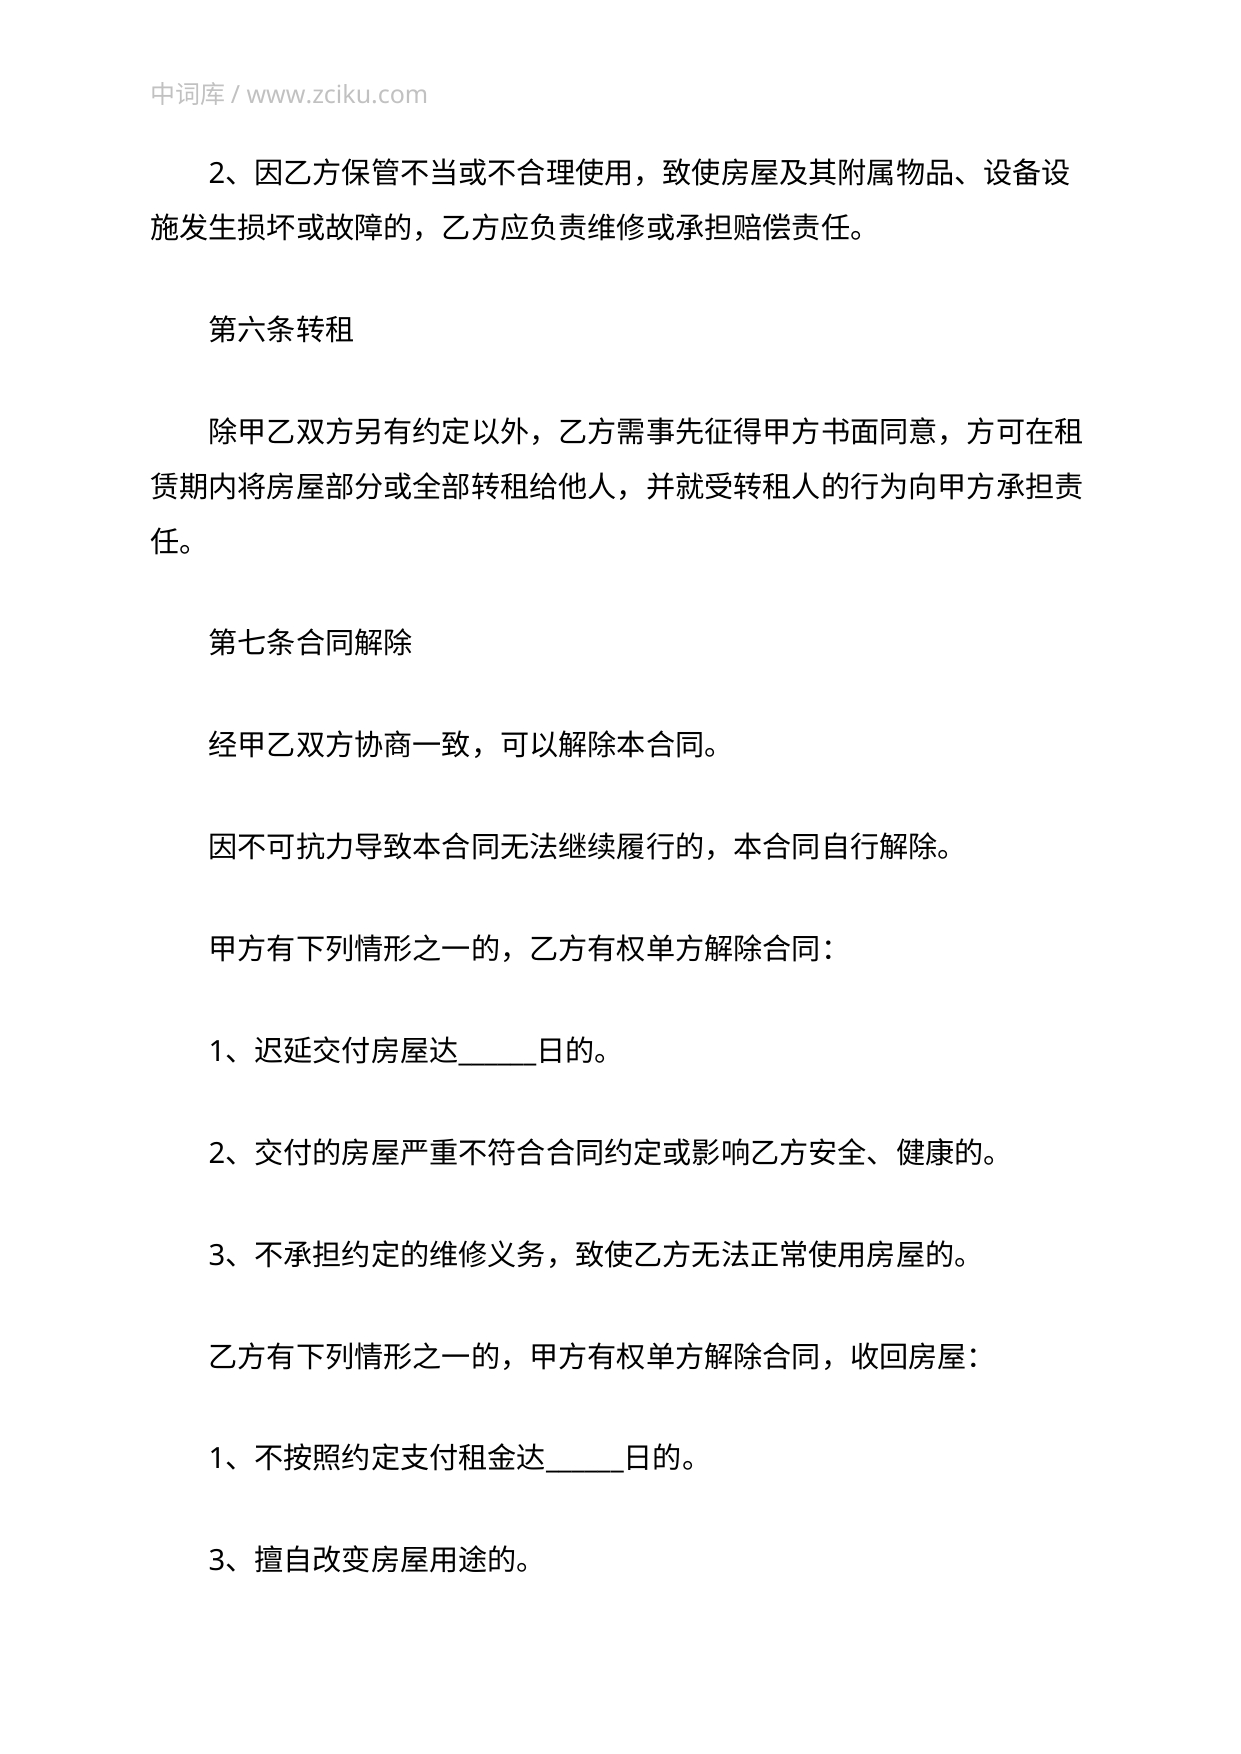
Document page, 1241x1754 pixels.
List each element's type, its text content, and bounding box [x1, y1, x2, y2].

text 除甲乙双方另有约定以外，乙方需事先征得甲方书面同意，方可在租赁期内将房屋部分或全部转租给他人，并就受转租人的行为向甲方承担责任。 [150, 408, 1090, 561]
text 1、不按照约定支付租金达______日的。 [150, 1435, 1090, 1477]
text 3、不承担约定的维修义务，致使乙方无法正常使用房屋的。 [150, 1231, 1090, 1273]
text 甲方有下列情形之一的，乙方有权单方解除合同： [150, 925, 1090, 968]
text 2、交付的房屋严重不符合合同约定或影响乙方安全、健康的。 [150, 1129, 1090, 1172]
text 3、擅自改变房屋用途的。 [150, 1537, 1090, 1579]
text 2、因乙方保管不当或不合理使用，致使房屋及其附属物品、设备设施发生损坏或故障的，乙方应负责维修或承担赔偿责任。 [150, 150, 1090, 247]
text 第七条合同解除 [150, 620, 1090, 662]
text 因不可抗力导致本合同无法继续履行的，本合同自行解除。 [150, 824, 1090, 866]
text 1、迟延交付房屋达______日的。 [150, 1027, 1090, 1069]
text 第六条转租 [150, 307, 1090, 349]
text 经甲乙双方协商一致，可以解除本合同。 [150, 722, 1090, 764]
text 乙方有下列情形之一的，甲方有权单方解除合同，收回房屋： [150, 1333, 1090, 1375]
